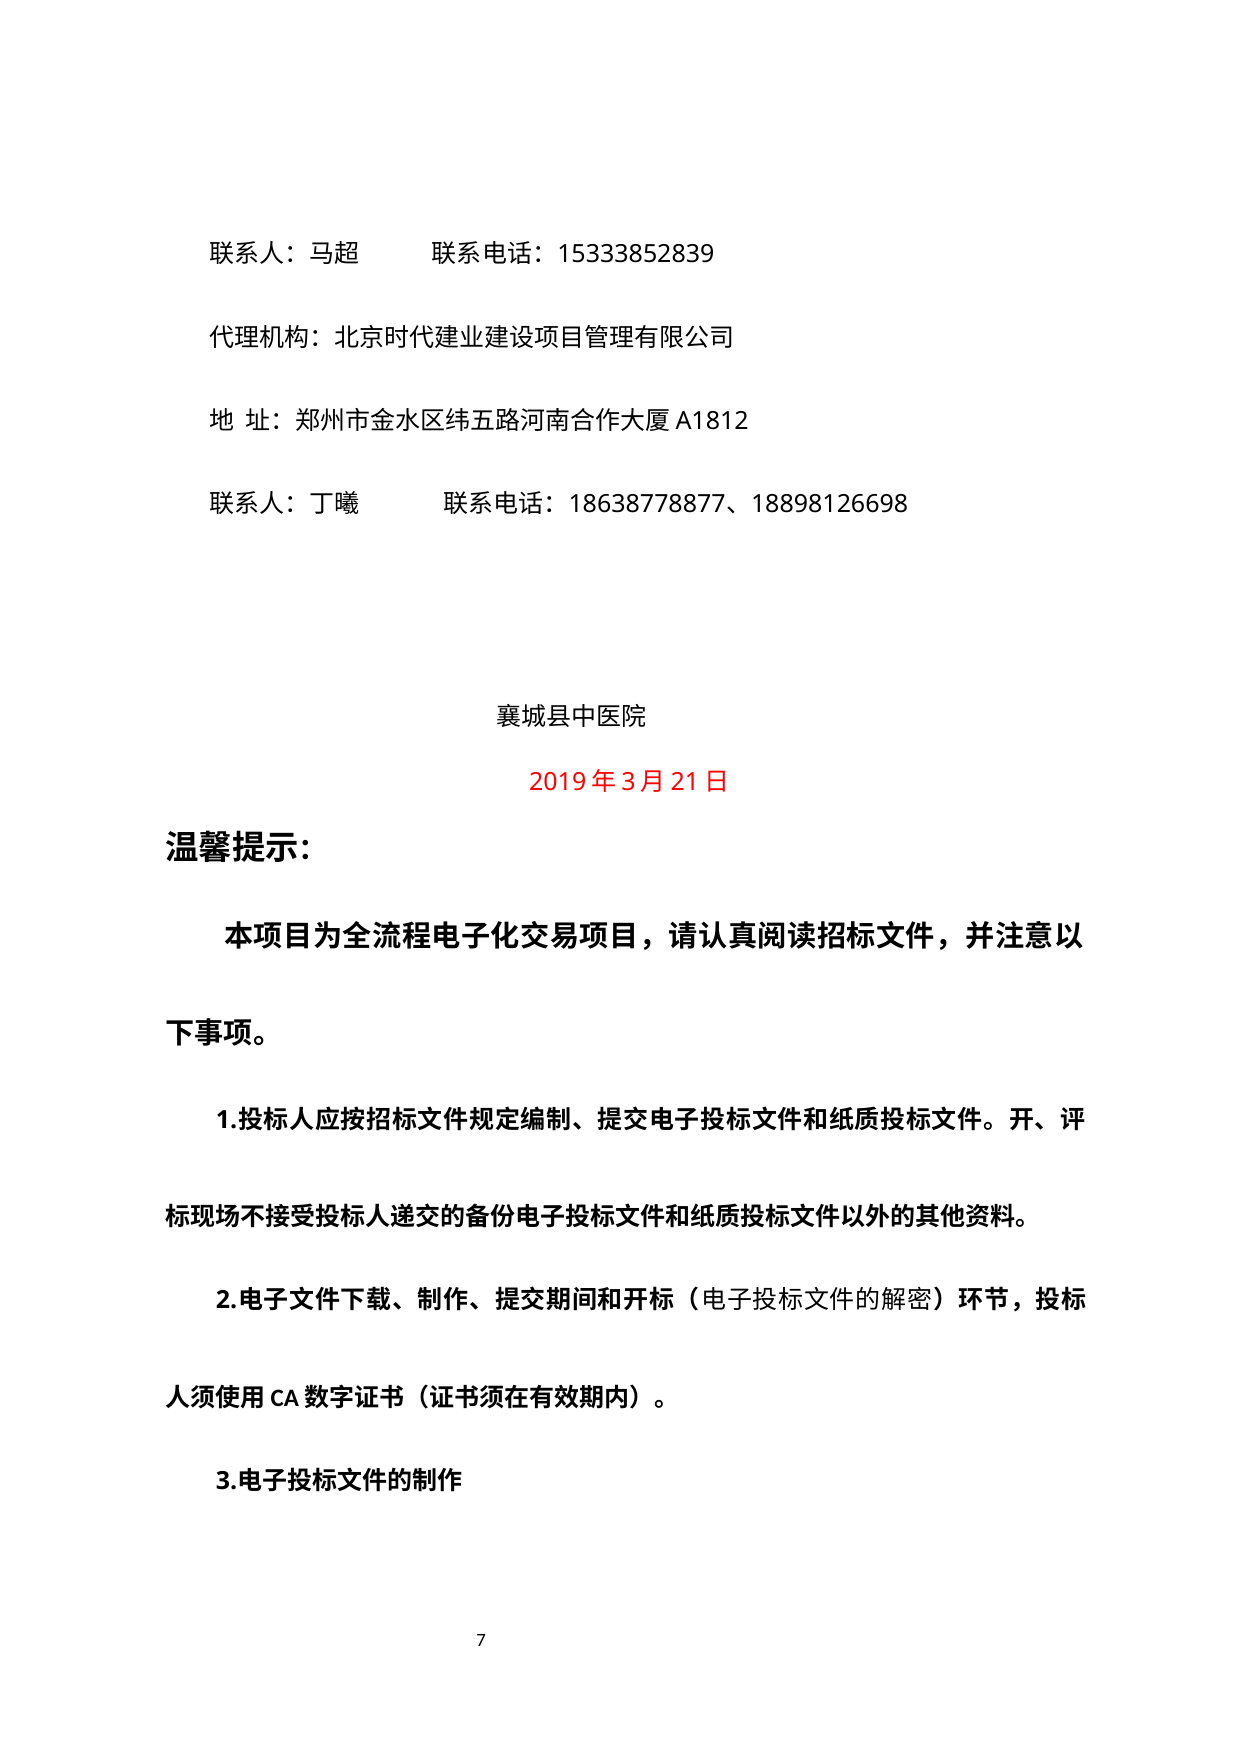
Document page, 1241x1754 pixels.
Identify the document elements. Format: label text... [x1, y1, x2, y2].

text 2.电子文件下载、制作、提交期间和开标（电子投标文件的解密）环节，投标人须使用CA数字证书（证书须在有效期内）。 [165, 1265, 1087, 1428]
text 联系人：丁曦 联系电话：18638778877、18898126698 [165, 469, 1087, 534]
text 襄城县中医院 [165, 682, 1087, 747]
text 联系人：马超 联系电话：15333852839 [165, 219, 1087, 284]
text 本项目为全流程电子化交易项目，请认真阅读招标文件，并注意以下事项。 [165, 901, 1087, 1064]
text 代理机构：北京时代建业建设项目管理有限公司 [165, 303, 1087, 368]
text 1.投标人应按招标文件规定编制、提交电子投标文件和纸质投标文件。开、评标现场不接受投标人递交的备份电子投标文件和纸质投标文件以外的其他资料。 [165, 1085, 1087, 1247]
text 2019年3月21日 [165, 747, 1087, 812]
text 3.电子投标文件的制作 [165, 1446, 1087, 1511]
text 温馨提示： [165, 812, 1087, 877]
text 地 址：郑州市金水区纬五路河南合作大厦A1812 [165, 386, 1087, 451]
